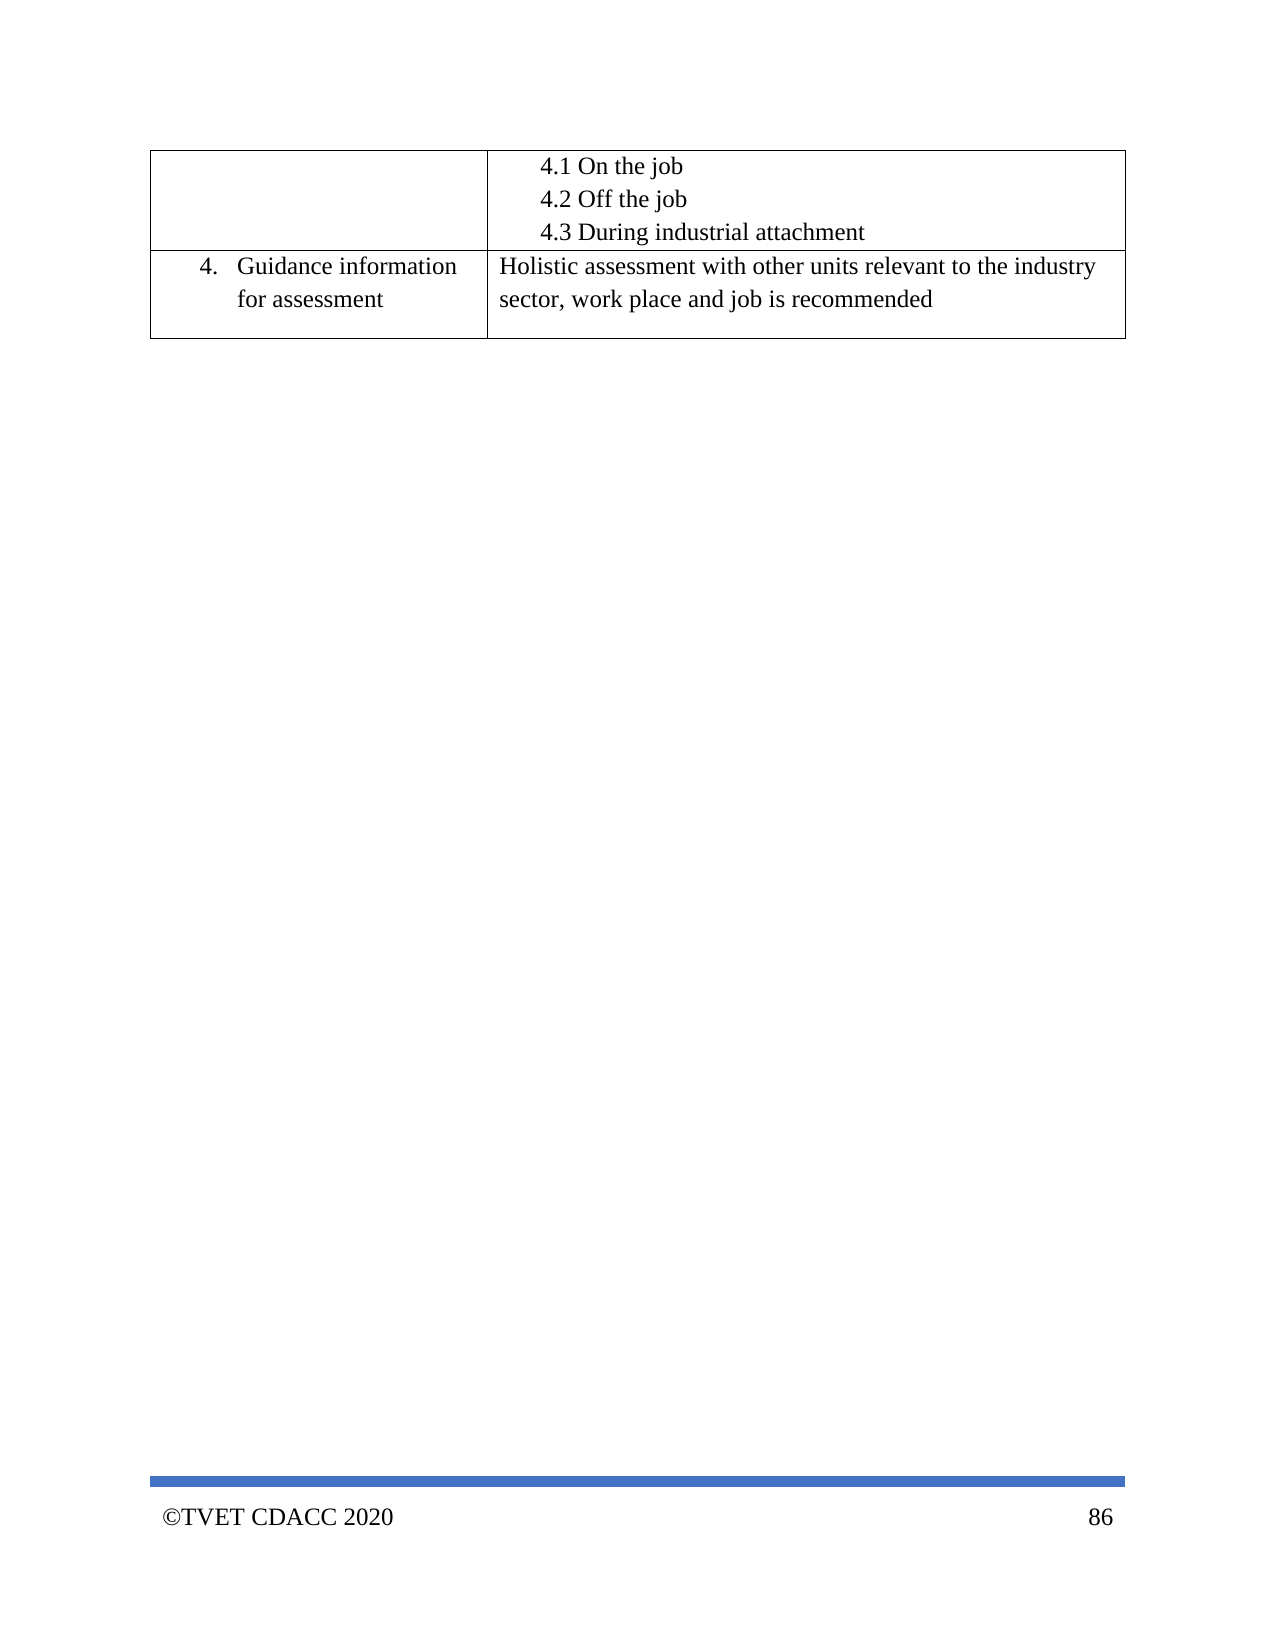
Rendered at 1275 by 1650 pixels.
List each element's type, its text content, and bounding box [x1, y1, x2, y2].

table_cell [151, 151, 487, 250]
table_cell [488, 151, 1125, 250]
table_cell Guidance information for assessment [151, 251, 487, 338]
table_cell Holistic assessment with other units relevant to the industry sector, work place and job is recommended [488, 251, 1125, 338]
